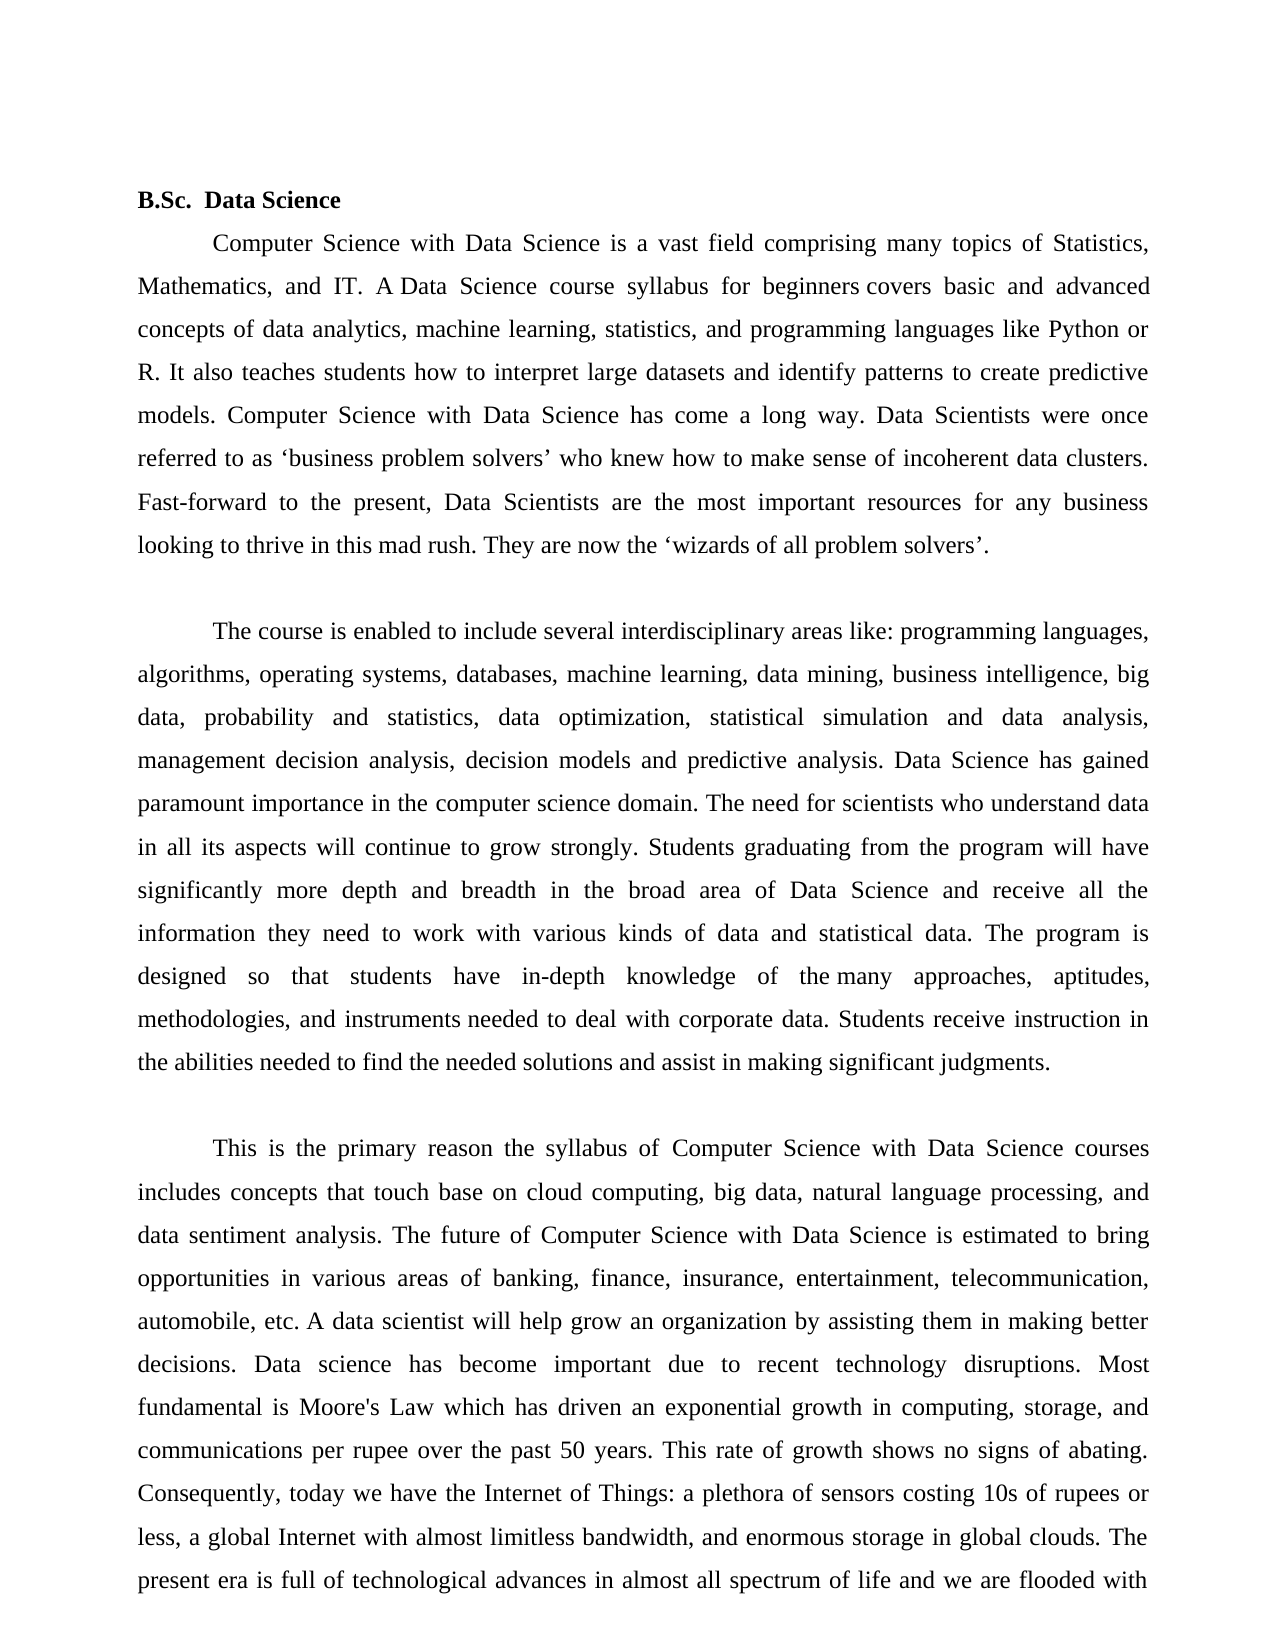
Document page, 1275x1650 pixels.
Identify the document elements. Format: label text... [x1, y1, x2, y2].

text B.Sc. Data Science [137, 185, 1150, 213]
text The course is enabled to include several interdisciplinary areas like: programming languages, algorithms, operating systems, databases, machine learning, data mining, business intelligence, big data, probability and statistics, data optimization, statistical simulation and data analysis, management decision analysis, decision models and predictive analysis. Data Science has gained paramount importance in the computer science domain. The need for scientists who understand data in all its aspects will continue to grow strongly. Students graduating from the program will have significantly more depth and breadth in the broad area of Data Science and receive all the information they need to work with various kinds of data and statistical data. The program is designed so that students have in-depth knowledge of the many approaches, aptitudes, methodologies, and instruments needed to deal with corporate data. Students receive instruction in the abilities needed to find the needed solutions and assist in making significant judgments. [137, 616, 1150, 1076]
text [137, 1133, 1150, 1593]
text Computer Science with Data Science is a vast field comprising many topics of Statistics, Mathematics, and IT. A Data Science course syllabus for beginners covers basic and advanced concepts of data analytics, machine learning, statistics, and programming languages like Python or R. It also teaches students how to interpret large datasets and identify patterns to create predictive models. Computer Science with Data Science has come a long way. Data Scientists were once referred to as ‘business problem solvers’ who knew how to make sense of incoherent data clusters. Fast-forward to the present, Data Scientists are the most important resources for any business looking to thrive in this mad rush. They are now the ‘wizards of all problem solvers’. [137, 228, 1150, 558]
